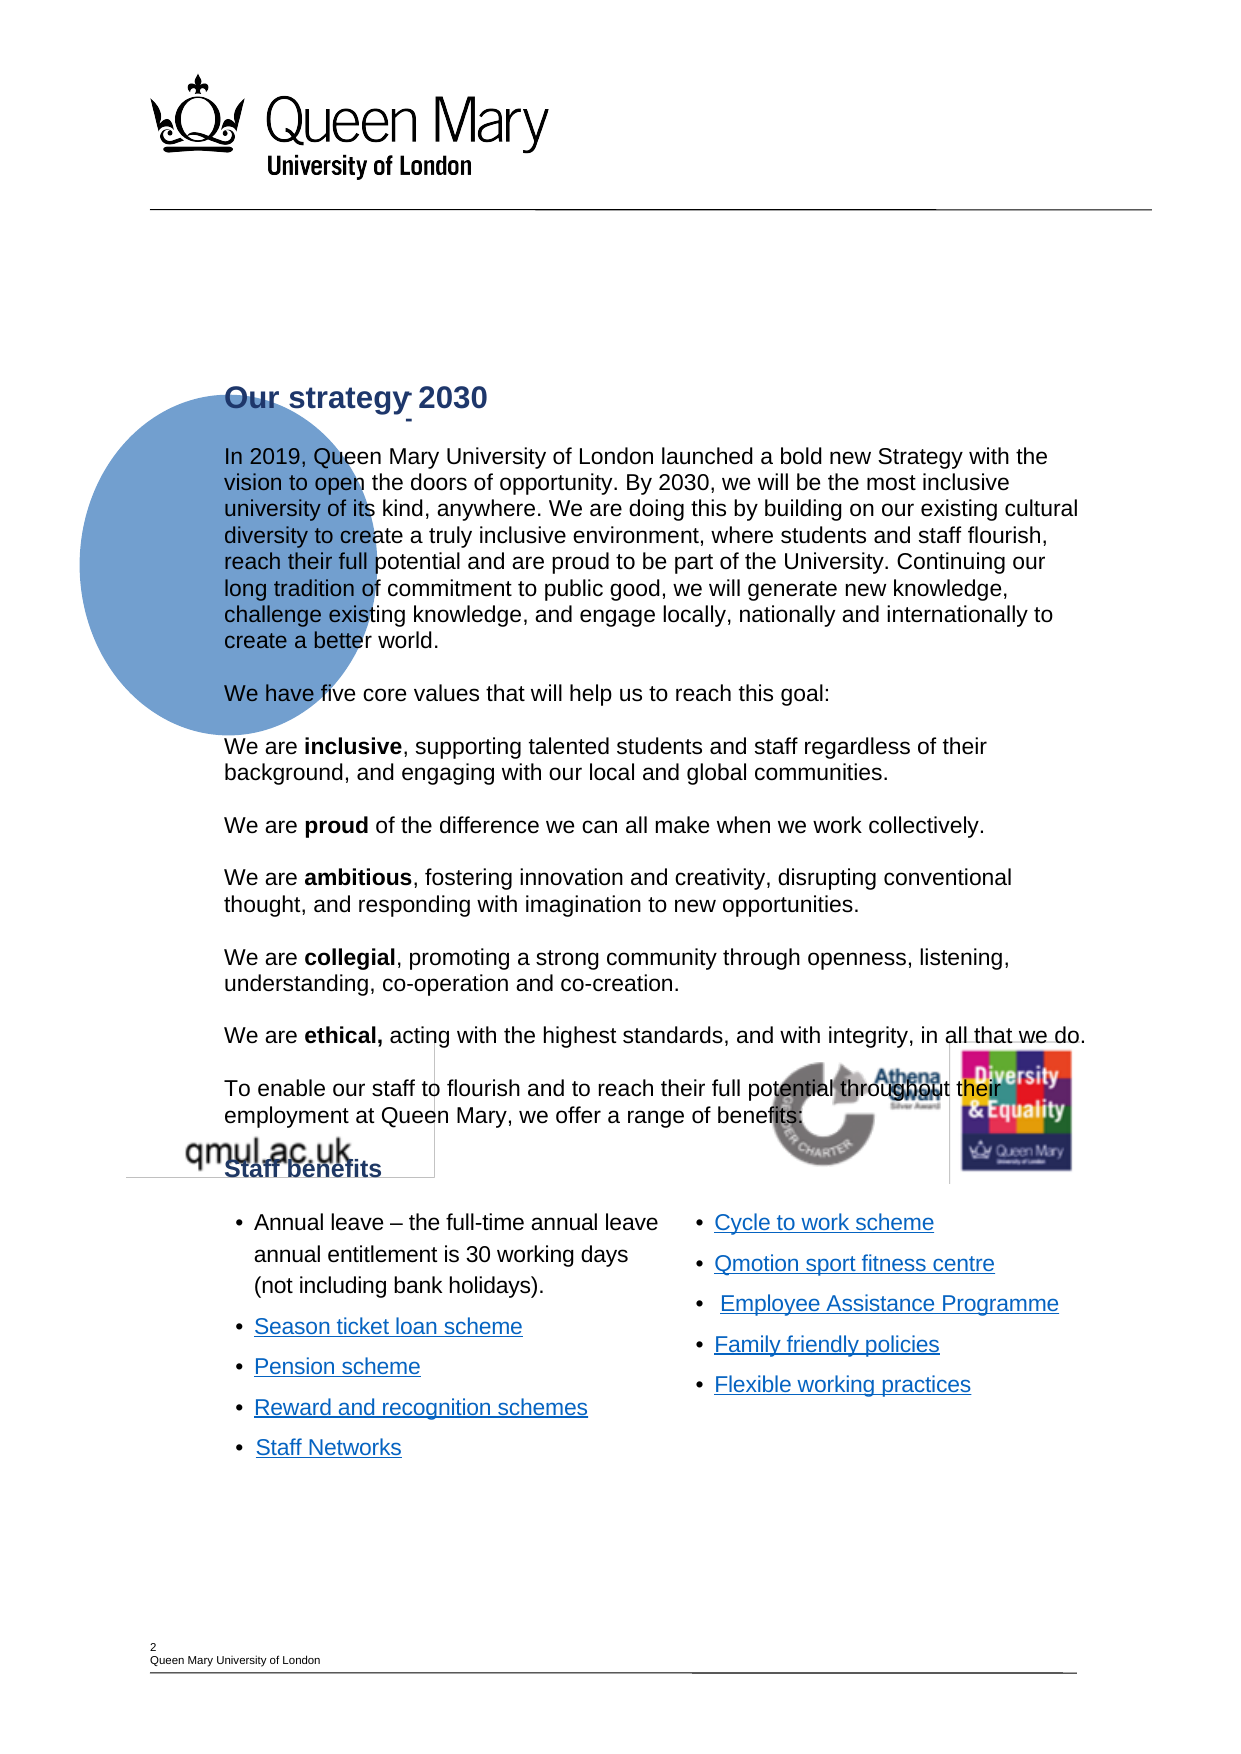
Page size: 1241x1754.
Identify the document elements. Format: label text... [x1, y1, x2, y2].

text In 2019, Queen Mary University of London launched a bold new Strategy with the vision to open the doors of opportunity. By 2030, we will be the most inclusive university of its kind, anywhere. We are doing this by building on our existing cultural diversity to create a truly inclusive environment, where students and staff flourish, reach their full potential and are proud to be part of the University. Continuing our long tradition of commitment to public good, we will generate new knowledge, challenge existing knowledge, and engage locally, nationally and internationally to create a better world. [224, 443, 1093, 653]
picture [150, 73, 549, 180]
text Staff benefits [224, 1154, 1093, 1183]
table_header • Cycle to work scheme • Qmotion sport fitness centre • Employee Assistance Programme • Family friendly policies • Flexible working practices [684, 1209, 1083, 1596]
text To enable our staff to flourish and to reach their full potential throughout their employment at Queen Mary, we offer a range of benefits: [224, 1075, 1093, 1128]
text We are inclusive, supporting talented students and staff regardless of their background, and engaging with our local and global communities. [224, 733, 1093, 785]
text We are ethical, acting with the highest standards, and with integrity, in all that we do. [224, 1022, 1093, 1049]
picture [126, 1036, 1080, 1184]
text We have five core values that will help us to reach this goal: [224, 680, 1093, 706]
text We are ambitious, fostering innovation and creativity, disrupting conventional thought, and responding with imagination to new opportunities. [224, 864, 1093, 917]
text We are collegial, promoting a strong community through openness, listening, understanding, co-operation and co-creation. [224, 943, 1093, 996]
text We are proud of the difference we can all make when we work collectively. [224, 812, 1093, 838]
table_header • Annual leave – the full-time annual leave annual entitlement is 30 working days (not including bank holidays). • Season ticket loan scheme • Pension scheme • Reward and recognition schemes • Staff Networks [224, 1209, 684, 1596]
text Our strategy 2030 [224, 379, 1093, 415]
